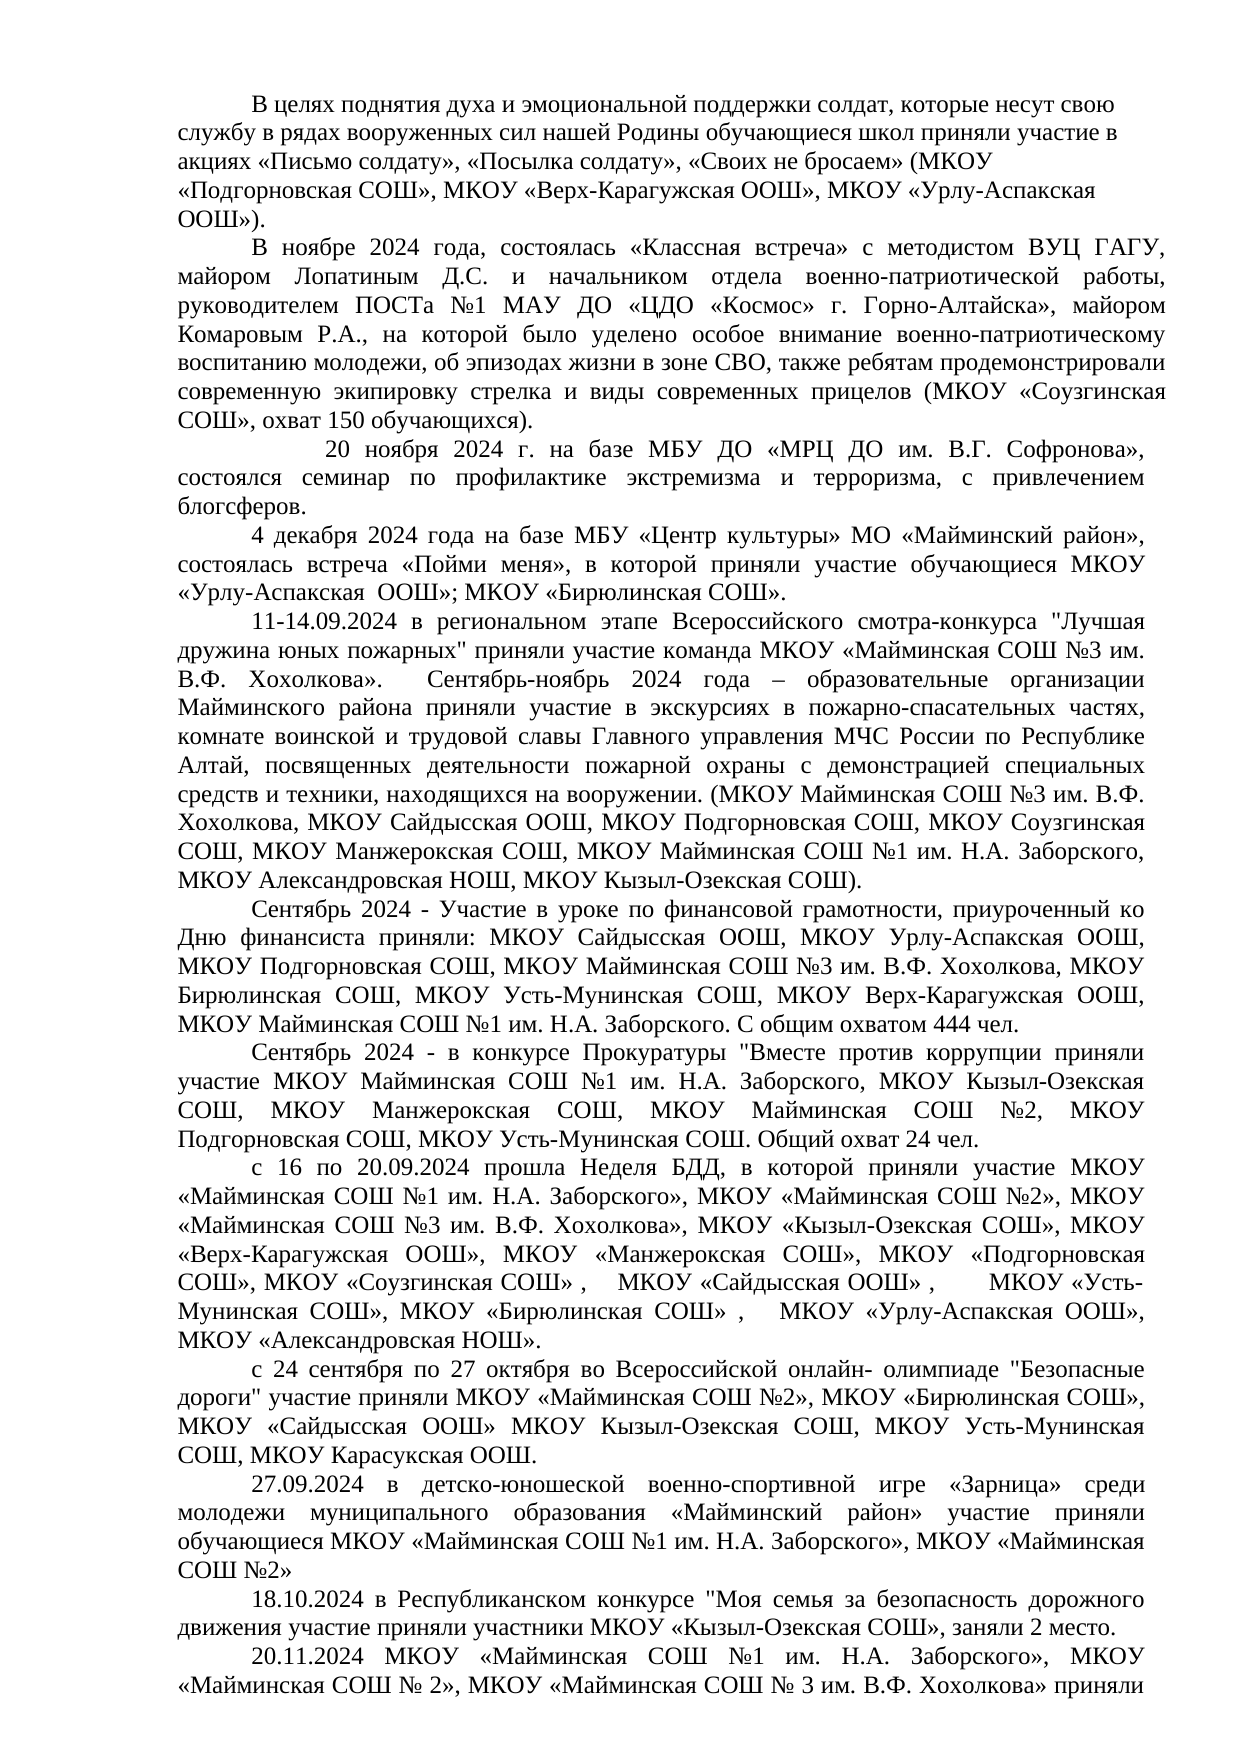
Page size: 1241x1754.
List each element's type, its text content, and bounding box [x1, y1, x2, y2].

text 20 ноября 2024 г. на базе МБУ ДО «МРЦ ДО им. В.Г. Софронова», состоялся семинар по профилактике экстремизма и терроризма, с привлечением блогсферов. [177, 434, 1146, 520]
text Сентябрь 2024 - Участие в уроке по финансовой грамотности, приуроченный ко Дню финансиста приняли: МКОУ Сайдысская ООШ, МКОУ Урлу-Аспакская ООШ, МКОУ Подгорновская СОШ, МКОУ Майминская СОШ №3 им. В.Ф. Хохолкова, МКОУ Бирюлинская СОШ, МКОУ Усть-Мунинская СОШ, МКОУ Верх-Карагужская ООШ, МКОУ Майминская СОШ №1 им. Н.А. Заборского. С общим охватом 444 чел. [177, 894, 1146, 1037]
text 11-14.09.2024 в региональном этапе Всероссийского смотра-конкурса "Лучшая дружина юных пожарных" приняли участие команда МКОУ «Майминская СОШ №3 им. В.Ф. Хохолкова». Сентябрь-ноябрь 2024 года – образовательные организации Майминского района приняли участие в экскурсиях в пожарно-спасательных частях, комнате воинской и трудовой славы Главного управления МЧС России по Республике Алтай, посвященных деятельности пожарной охраны с демонстрацией специальных средств и техники, находящихся на вооружении. (МКОУ Майминская СОШ №3 им. В.Ф. Хохолкова, МКОУ Сайдысская ООШ, МКОУ Подгорновская СОШ, МКОУ Соузгинская СОШ, МКОУ Манжерокская СОШ, МКОУ Майминская СОШ №1 им. Н.А. Заборского, МКОУ Александровская НОШ, МКОУ Кызыл-Озекская СОШ). [177, 606, 1146, 894]
text Сентябрь 2024 - в конкурсе Прокуратуры "Вместе против коррупции приняли участие МКОУ Майминская СОШ №1 им. Н.А. Заборского, МКОУ Кызыл-Озекская СОШ, МКОУ Манжерокская СОШ, МКОУ Майминская СОШ №2, МКОУ Подгорновская СОШ, МКОУ Усть-Мунинская СОШ. Общий охват 24 чел. [177, 1037, 1146, 1152]
text с 16 по 20.09.2024 прошла Неделя БДД, в которой приняли участие МКОУ «Майминская СОШ №1 им. Н.А. Заборского», МКОУ «Майминская СОШ №2», МКОУ «Майминская СОШ №3 им. В.Ф. Хохолкова», МКОУ «Кызыл-Озекская СОШ», МКОУ «Верх-Карагужская ООШ», МКОУ «Манжерокская СОШ», МКОУ «Подгорновская СОШ», МКОУ «Соузгинская СОШ» , МКОУ «Сайдысская ООШ» , МКОУ «Усть-Мунинская СОШ», МКОУ «Бирюлинская СОШ» , МКОУ «Урлу-Аспакская ООШ», МКОУ «Александровская НОШ». [177, 1152, 1146, 1354]
text 18.10.2024 в Республиканском конкурсе "Моя семья за безопасность дорожного движения участие приняли участники МКОУ «Кызыл-Озекская СОШ», заняли 2 место. [177, 1584, 1146, 1641]
text с 24 сентября по 27 октября во Всероссийской онлайн- олимпиаде "Безопасные дороги" участие приняли МКОУ «Майминская СОШ №2», МКОУ «Бирюлинская СОШ», МКОУ «Сайдысская ООШ» МКОУ Кызыл-Озекская СОШ, МКОУ Усть-Мунинская СОШ, МКОУ Карасукская ООШ. [177, 1354, 1146, 1469]
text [177, 1641, 1146, 1699]
text В ноябре 2024 года, состоялась «Классная встреча» с методистом ВУЦ ГАГУ, майором Лопатиным Д.С. и начальником отдела военно-патриотической работы, руководителем ПОСТа №1 МАУ ДО «ЦДО «Космос» г. Горно-Алтайска», майором Комаровым Р.А., на которой было уделено особое внимание военно-патриотическому воспитанию молодежи, об эпизодах жизни в зоне СВО, также ребятам продемонстрировали современную экипировку стрелка и виды современных прицелов (МКОУ «Соузгинская СОШ», охват 150 обучающихся). [177, 232, 1167, 434]
text 27.09.2024 в детско-юношеской военно-спортивной игре «Зарница» среди молодежи муниципального образования «Майминский район» участие приняли обучающиеся МКОУ «Майминская СОШ №1 им. Н.А. Заборского», МКОУ «Майминская СОШ №2» [177, 1469, 1146, 1584]
text В целях поднятия духа и эмоциональной поддержки солдат, которые несут свою службу в рядах вооруженных сил нашей Родины обучающиеся школ приняли участие в акциях «Письмо солдату», «Посылка солдату», «Своих не бросаем» (МКОУ «Подгорновская СОШ», МКОУ «Верх-Карагужская ООШ», МКОУ «Урлу-Аспакская ООШ»). [177, 89, 1167, 232]
text 4 декабря 2024 года на базе МБУ «Центр культуры» МО «Майминский район», состоялась встреча «Пойми меня», в которой приняли участие обучающиеся МКОУ «Урлу-Аспакская ООШ»; МКОУ «Бирюлинская СОШ». [177, 520, 1146, 606]
